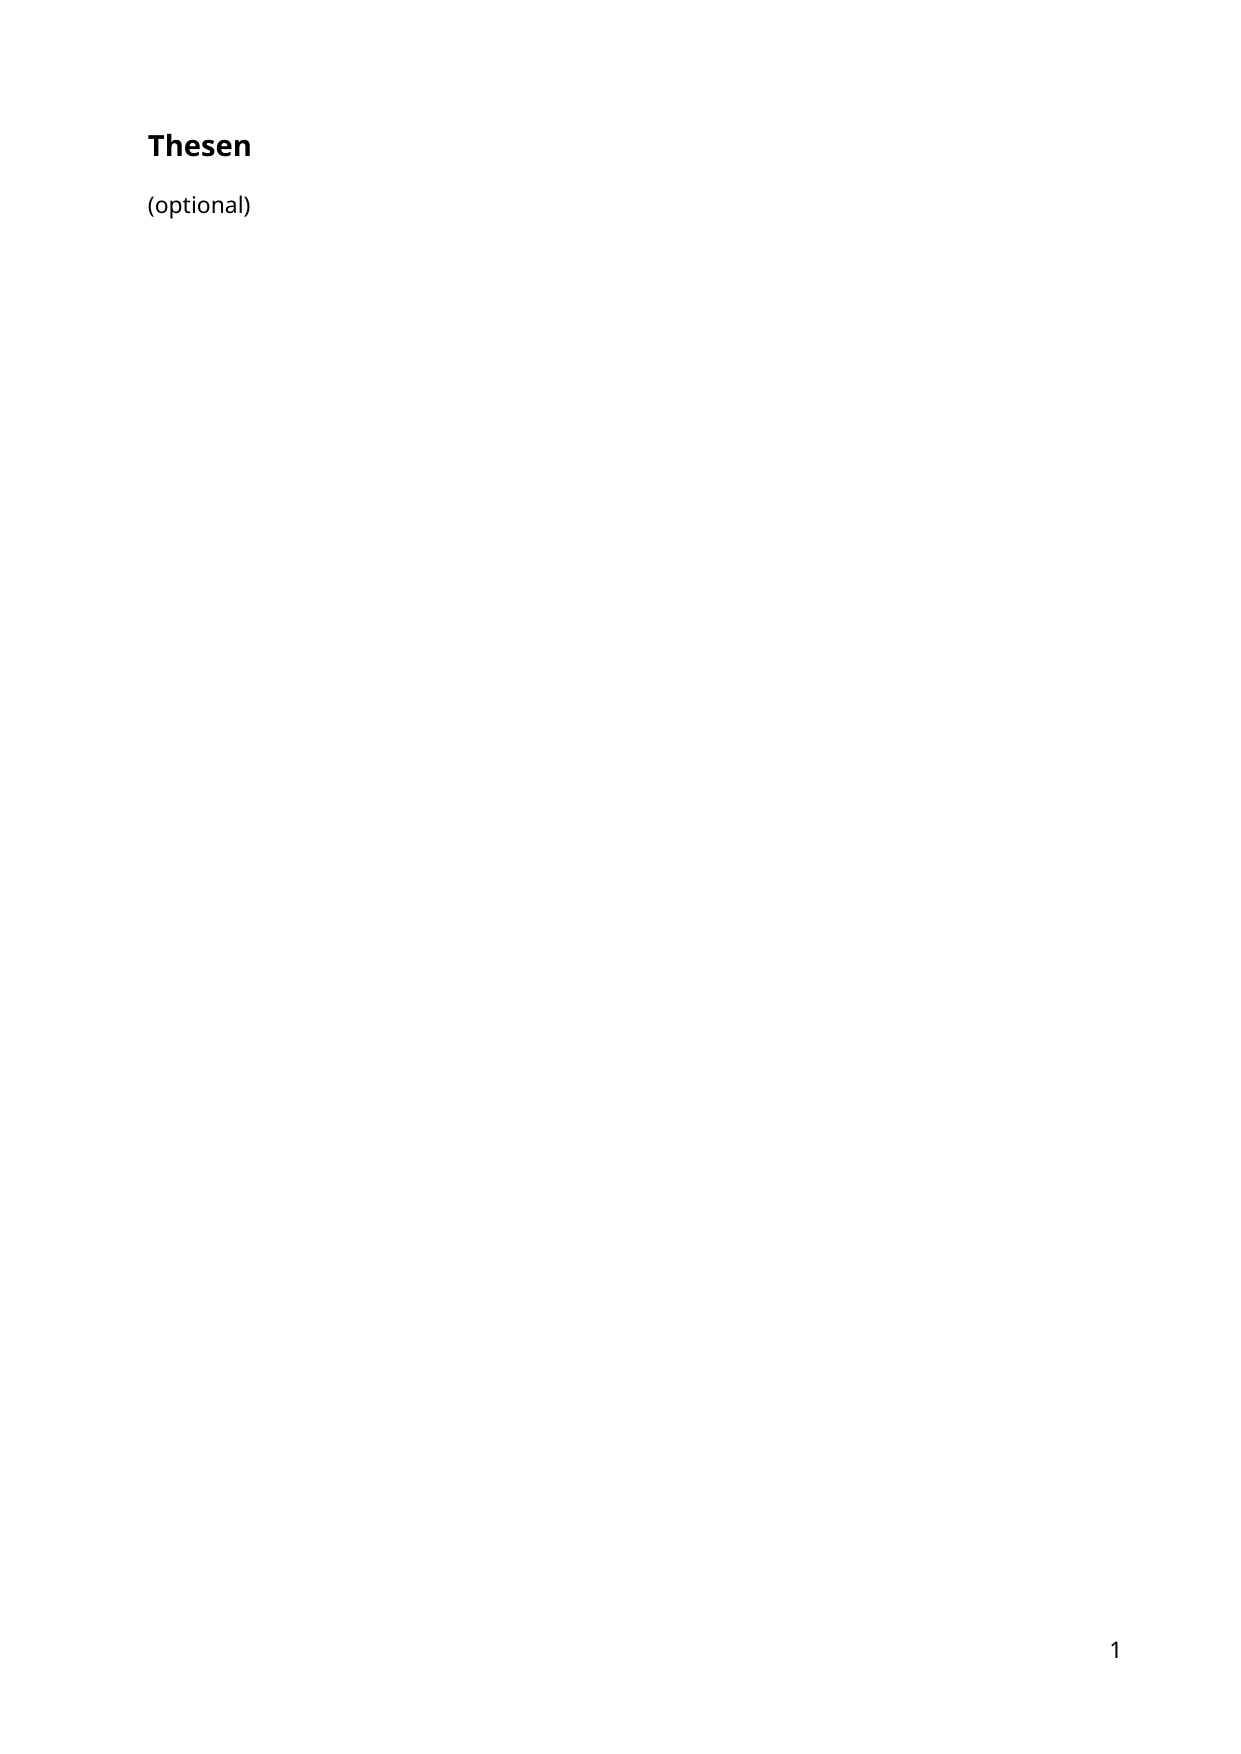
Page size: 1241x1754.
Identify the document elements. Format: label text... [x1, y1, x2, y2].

text Thesen [148, 125, 1122, 165]
text (optional) [148, 189, 1122, 221]
